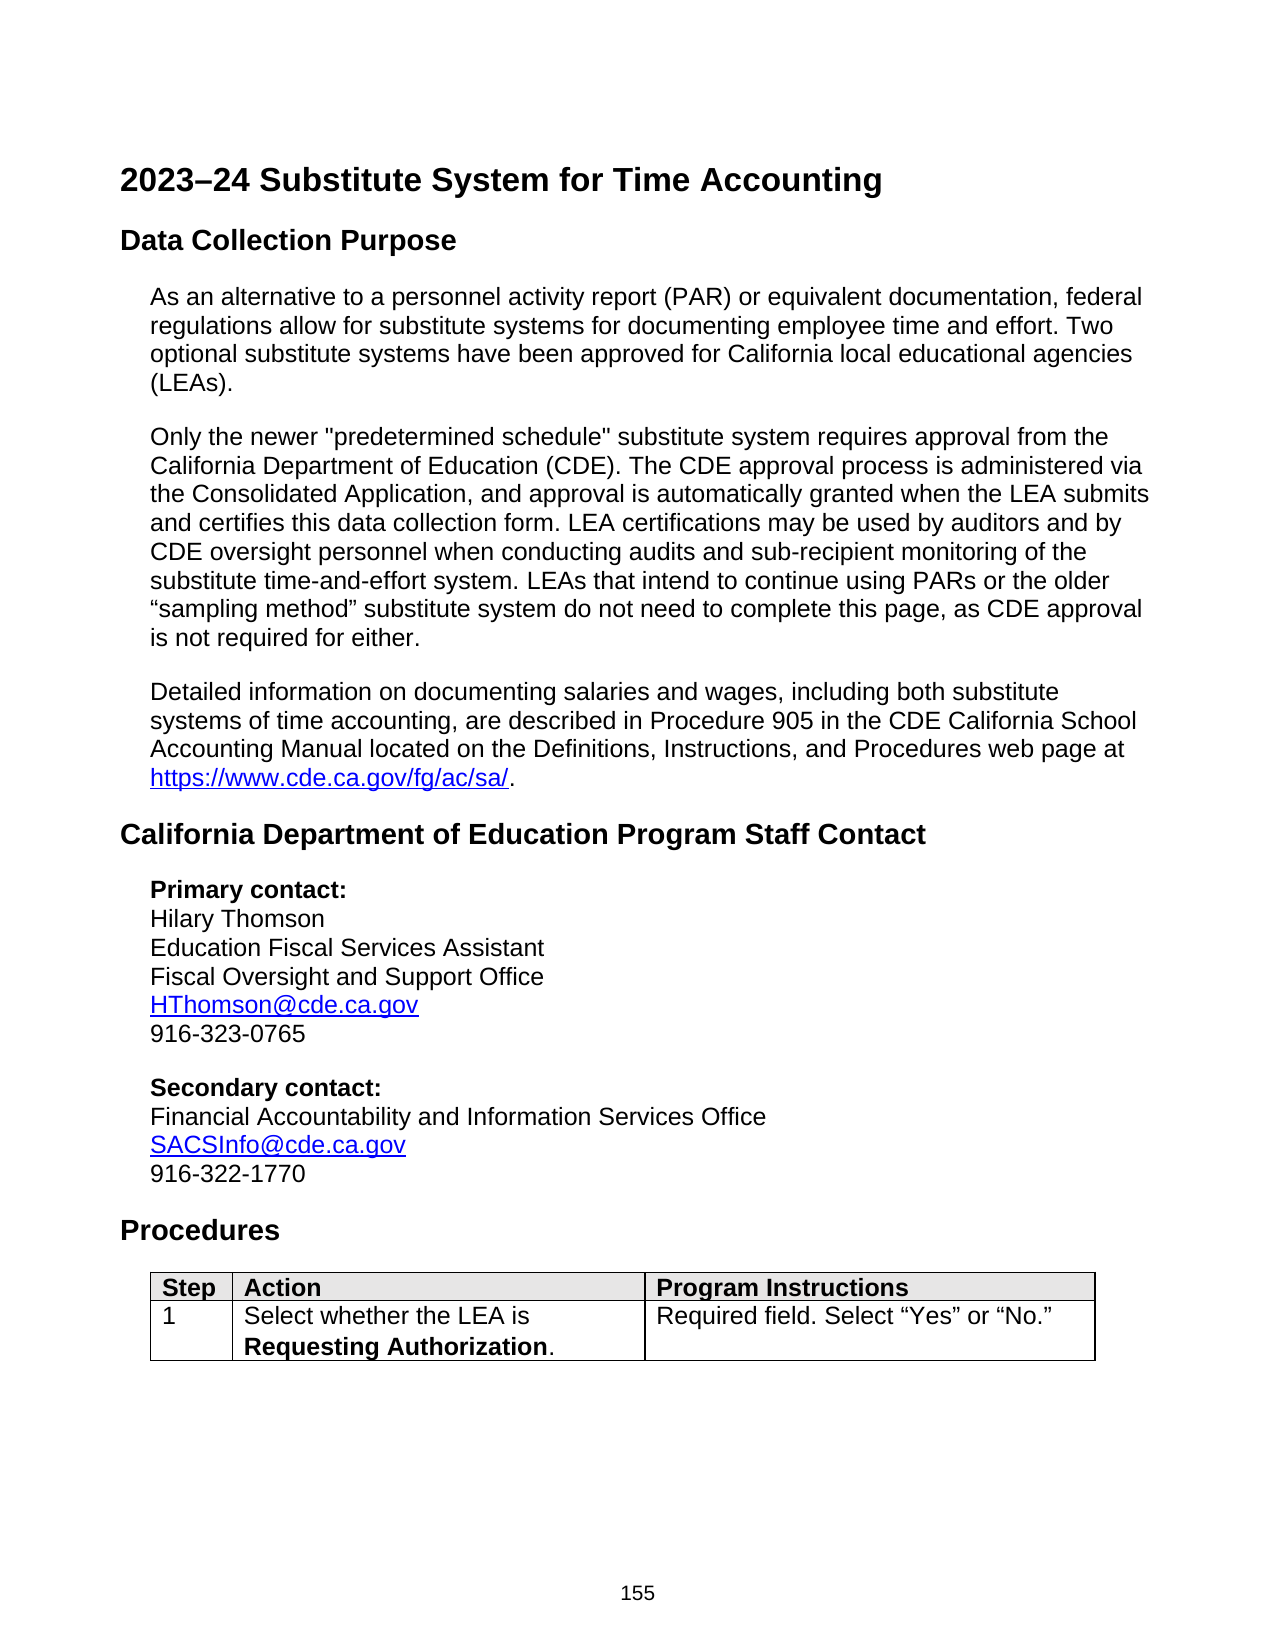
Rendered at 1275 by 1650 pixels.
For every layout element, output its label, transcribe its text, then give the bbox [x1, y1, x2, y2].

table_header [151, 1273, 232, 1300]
text Education Fiscal Services Assistant [150, 933, 1155, 962]
text 916-323-0765 [150, 1019, 1155, 1048]
text HThomson@cde.ca.gov [150, 991, 1155, 1019]
text As an alternative to a personnel activity report (PAR) or equivalent documentation, federal regulations allow for substitute systems for documenting employee time and effort. Two optional substitute systems have been approved for California local educational agencies (LEAs). [150, 282, 1155, 397]
text Secondary contact: [150, 1073, 1155, 1102]
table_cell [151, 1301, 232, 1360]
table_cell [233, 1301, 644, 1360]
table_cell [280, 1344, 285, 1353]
subtitle Procedures [120, 1213, 1155, 1247]
text Hilary Thomson [150, 904, 1155, 933]
text Primary contact: [150, 876, 1155, 904]
text Financial Accountability and Information Services Office [150, 1102, 1155, 1131]
subtitle California Department of Education Program Staff Contact [120, 817, 1155, 851]
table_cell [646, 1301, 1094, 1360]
text Detailed information on documenting salaries and wages, including both substitute systems of time accounting, are described in Procedure 905 in the CDE California School Accounting Manual located on the Definitions, Instructions, and Procedures web page at https://www.cde.ca.gov/fg/ac/sa/. [150, 677, 1155, 792]
text Fiscal Oversight and Support Office [150, 962, 1155, 991]
text SACSInfo@cde.ca.gov [150, 1131, 1155, 1159]
text Only the newer "predetermined schedule" substitute system requires approval from the California Department of Education (CDE). The CDE approval process is administered via the Consolidated Application, and approval is automatically granted when the LEA submits and certifies this data collection form. LEA certifications may be used by auditors and by CDE oversight personnel when conducting audits and sub-recipient monitoring of the substitute time-and-effort system. LEAs that intend to continue using PARs or the older “sampling method” substitute system do not need to complete this page, as CDE approval is not required for either. [150, 422, 1155, 652]
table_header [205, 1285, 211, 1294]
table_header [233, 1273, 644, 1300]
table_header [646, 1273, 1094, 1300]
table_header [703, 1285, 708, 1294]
subtitle 2023–24 Substitute System for Time Accounting [120, 160, 1155, 198]
text 916-322-1770 [150, 1159, 1155, 1188]
subtitle Data Collection Purpose [120, 223, 1155, 257]
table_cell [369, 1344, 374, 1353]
